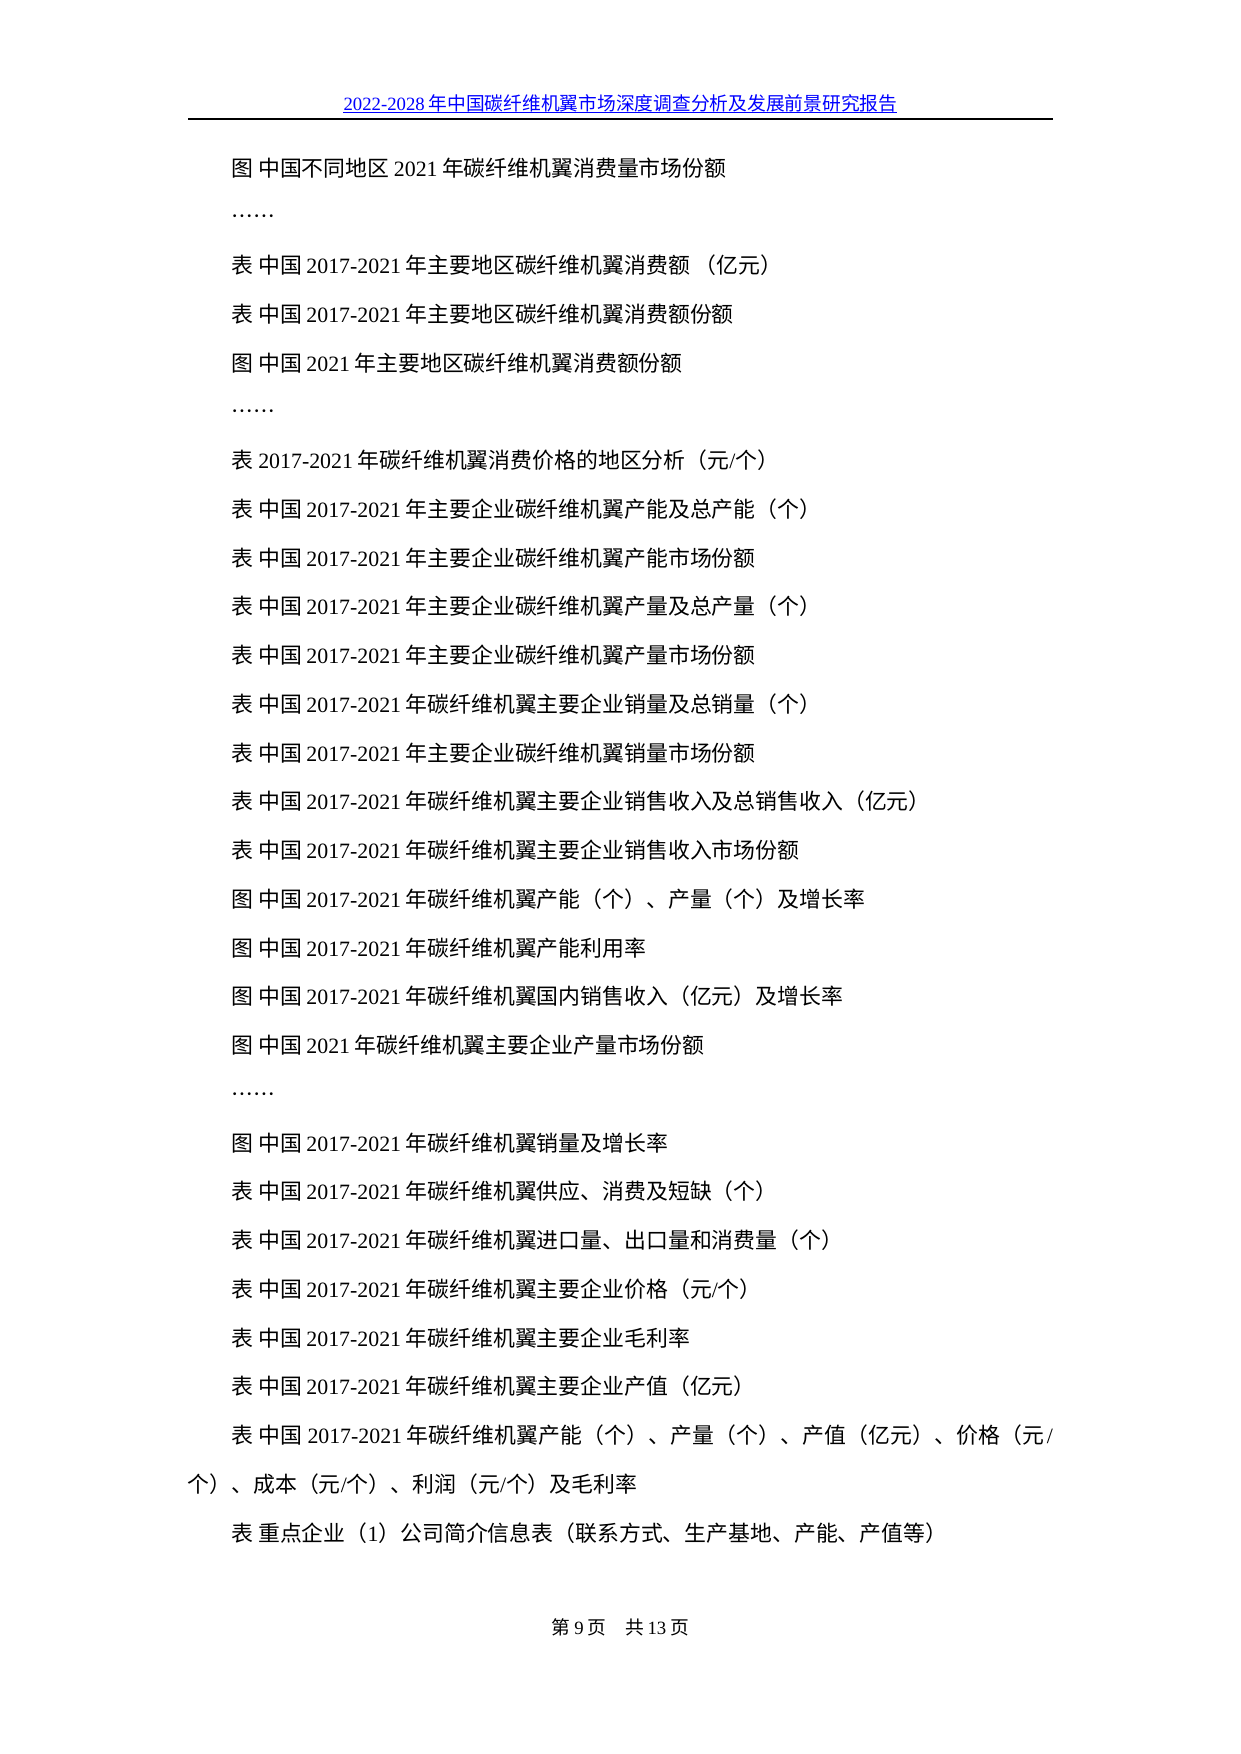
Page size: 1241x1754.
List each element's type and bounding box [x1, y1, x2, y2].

text [187, 150, 1053, 1548]
